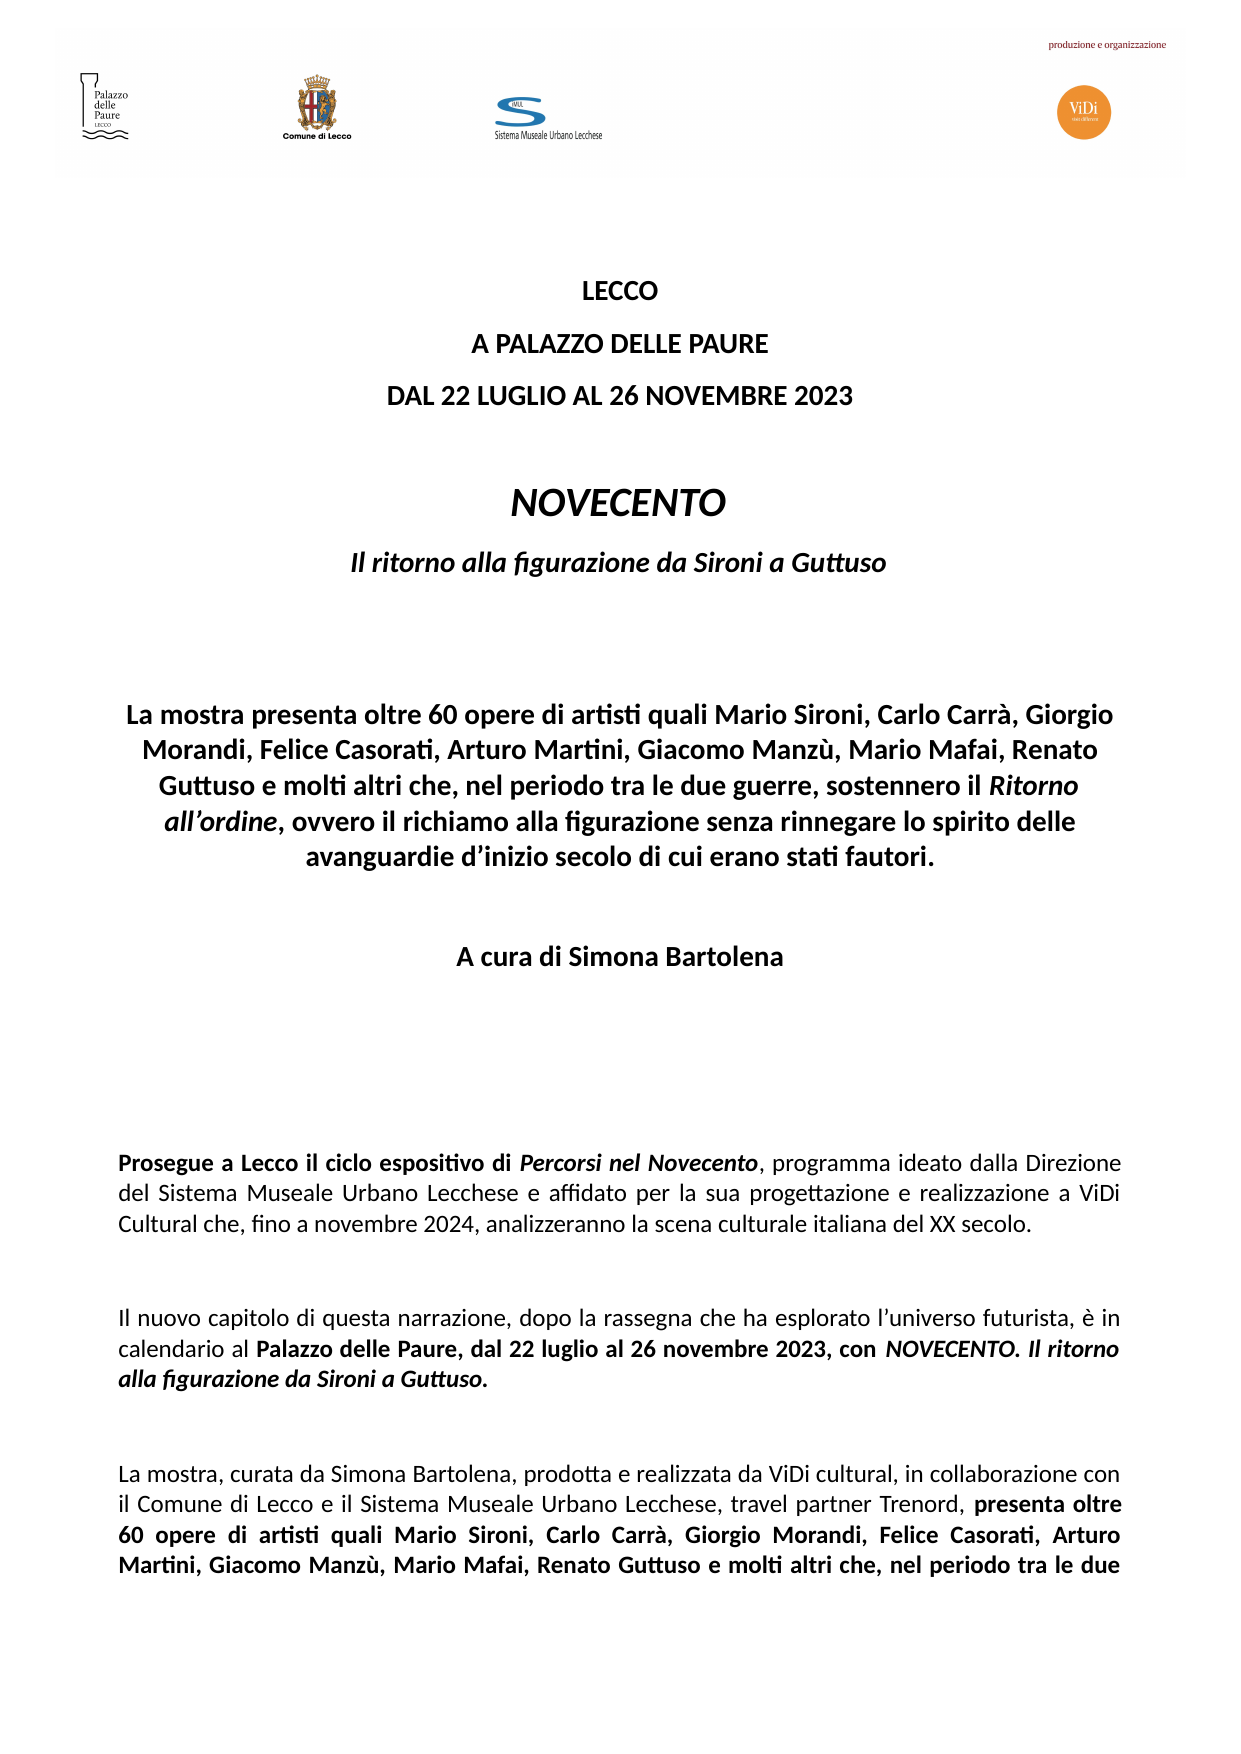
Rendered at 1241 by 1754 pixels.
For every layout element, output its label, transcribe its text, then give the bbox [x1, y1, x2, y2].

text Il nuovo capitolo di questa narrazione, dopo la rassegna che ha esplorato l’universo futurista, è in calendario al Palazzo delle Paure, dal 22 luglio al 26 novembre 2023, con NOVECENTO. Il ritorno alla figurazione da Sironi a Guttuso. [118, 1302, 1122, 1394]
text La mostra presenta oltre 60 opere di artisti quali Mario Sironi, Carlo Carrà, Giorgio Morandi, Felice Casorati, Arturo Martini, Giacomo Manzù, Mario Mafai, Renato Guttuso e molti altri che, nel periodo tra le due guerre, sostennero il Ritorno all’ordine, ovvero il richiamo alla figurazione senza rinnegare lo spirito delle avanguardie d’inizio secolo di cui erano stati fautori. [118, 696, 1122, 874]
text Il ritorno alla figurazione da Sironi a Guttuso [118, 544, 1122, 579]
text DAL 22 LUGLIO AL 26 NOVEMBRE 2023 [118, 377, 1122, 413]
text A cura di Simona Bartolena [118, 938, 1122, 973]
picture [54, 28, 1186, 178]
text LECCO [118, 272, 1122, 308]
text A PALAZZO DELLE PAURE [118, 325, 1122, 360]
text Prosegue a Lecco il ciclo espositivo di Percorsi nel Novecento, programma ideato dalla Direzione del Sistema Museale Urbano Lecchese e affidato per la sua progettazione e realizzazione a ViDi Cultural che, fino a novembre 2024, analizzeranno la scena culturale italiana del XX secolo. [118, 1147, 1122, 1238]
text NOVECENTO [118, 476, 1122, 527]
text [118, 1458, 1122, 1580]
